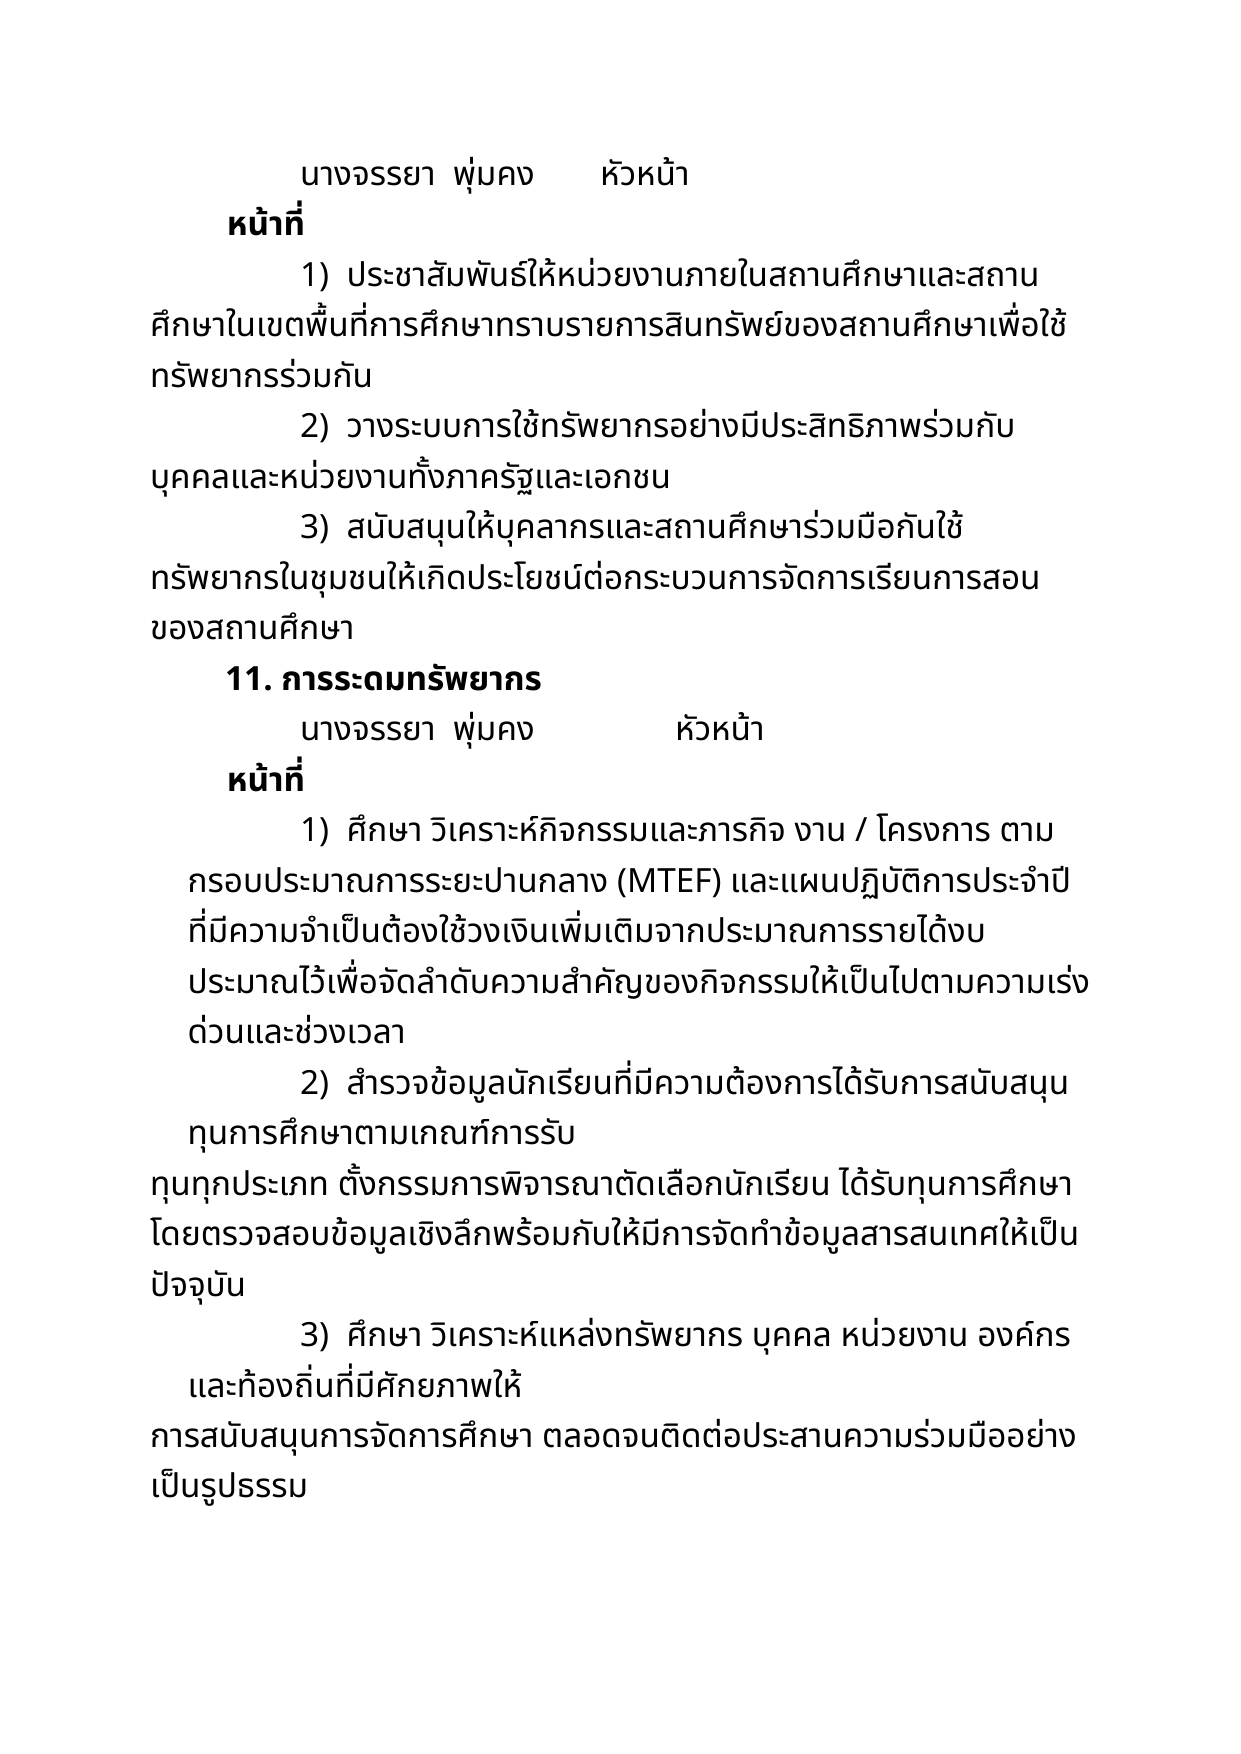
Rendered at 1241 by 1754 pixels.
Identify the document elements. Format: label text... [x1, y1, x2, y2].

text 3) ศึกษา วิเคราะห์แหล่งทรัพยากร บุคคล หน่วยงาน องค์กร และท้องถิ่นที่มีศักยภาพให้ [187, 1311, 1090, 1412]
text 3) สนับสนุนให้บุคลากรและสถานศึกษาร่วมมือกันใช้ทรัพยากรในชุมชนให้เกิดประโยชน์ต่อกระบวนการจัดการเรียนการสอนของสถานศึกษา [150, 503, 1090, 655]
text ทุนทุกประเภท ตั้งกรรมการพิจารณาตัดเลือกนักเรียน ได้รับทุนการศึกษาโดยตรวจสอบข้อมูลเชิงลึกพร้อมกับให้มีการจัดทำข้อมูลสารสนเทศให้เป็นปัจจุบัน [150, 1160, 1090, 1311]
text หน้าที่ [227, 756, 1090, 806]
text 1) ประชาสัมพันธ์ให้หน่วยงานภายในสถานศึกษาและสถานศึกษาในเขตพื้นที่การศึกษาทราบรายการสินทรัพย์ของสถานศึกษาเพื่อใช้ทรัพยากรร่วมกัน [150, 251, 1090, 402]
text 11. การระดมทรัพยากร [150, 655, 1090, 705]
text การสนับสนุนการจัดการศึกษา ตลอดจนติดต่อประสานความร่วมมืออย่างเป็นรูปธรรม [150, 1412, 1090, 1513]
text 1) ศึกษา วิเคราะห์กิจกรรมและภารกิจ งาน / โครงการ ตามกรอบประมาณการระยะปานกลาง (MTEF) และแผนปฏิบัติการประจำปีที่มีความจำเป็นต้องใช้วงเงินเพิ่มเติมจากประมาณการรายได้งบประมาณไว้เพื่อจัดลำดับความสำคัญของกิจกรรมให้เป็นไปตามความเร่งด่วนและช่วงเวลา [187, 806, 1090, 1059]
text นางจรรยา พุ่มคง หัวหน้า [227, 705, 1090, 756]
text 2) วางระบบการใช้ทรัพยากรอย่างมีประสิทธิภาพร่วมกับบุคคลและหน่วยงานทั้งภาครัฐและเอกชน [150, 402, 1090, 503]
text หน้าที่ [227, 200, 1090, 251]
text นางจรรยา พุ่มคง หัวหน้า [227, 150, 1090, 200]
text 2) สำรวจข้อมูลนักเรียนที่มีความต้องการได้รับการสนับสนุนทุนการศึกษาตามเกณฑ์การรับ [187, 1059, 1090, 1160]
